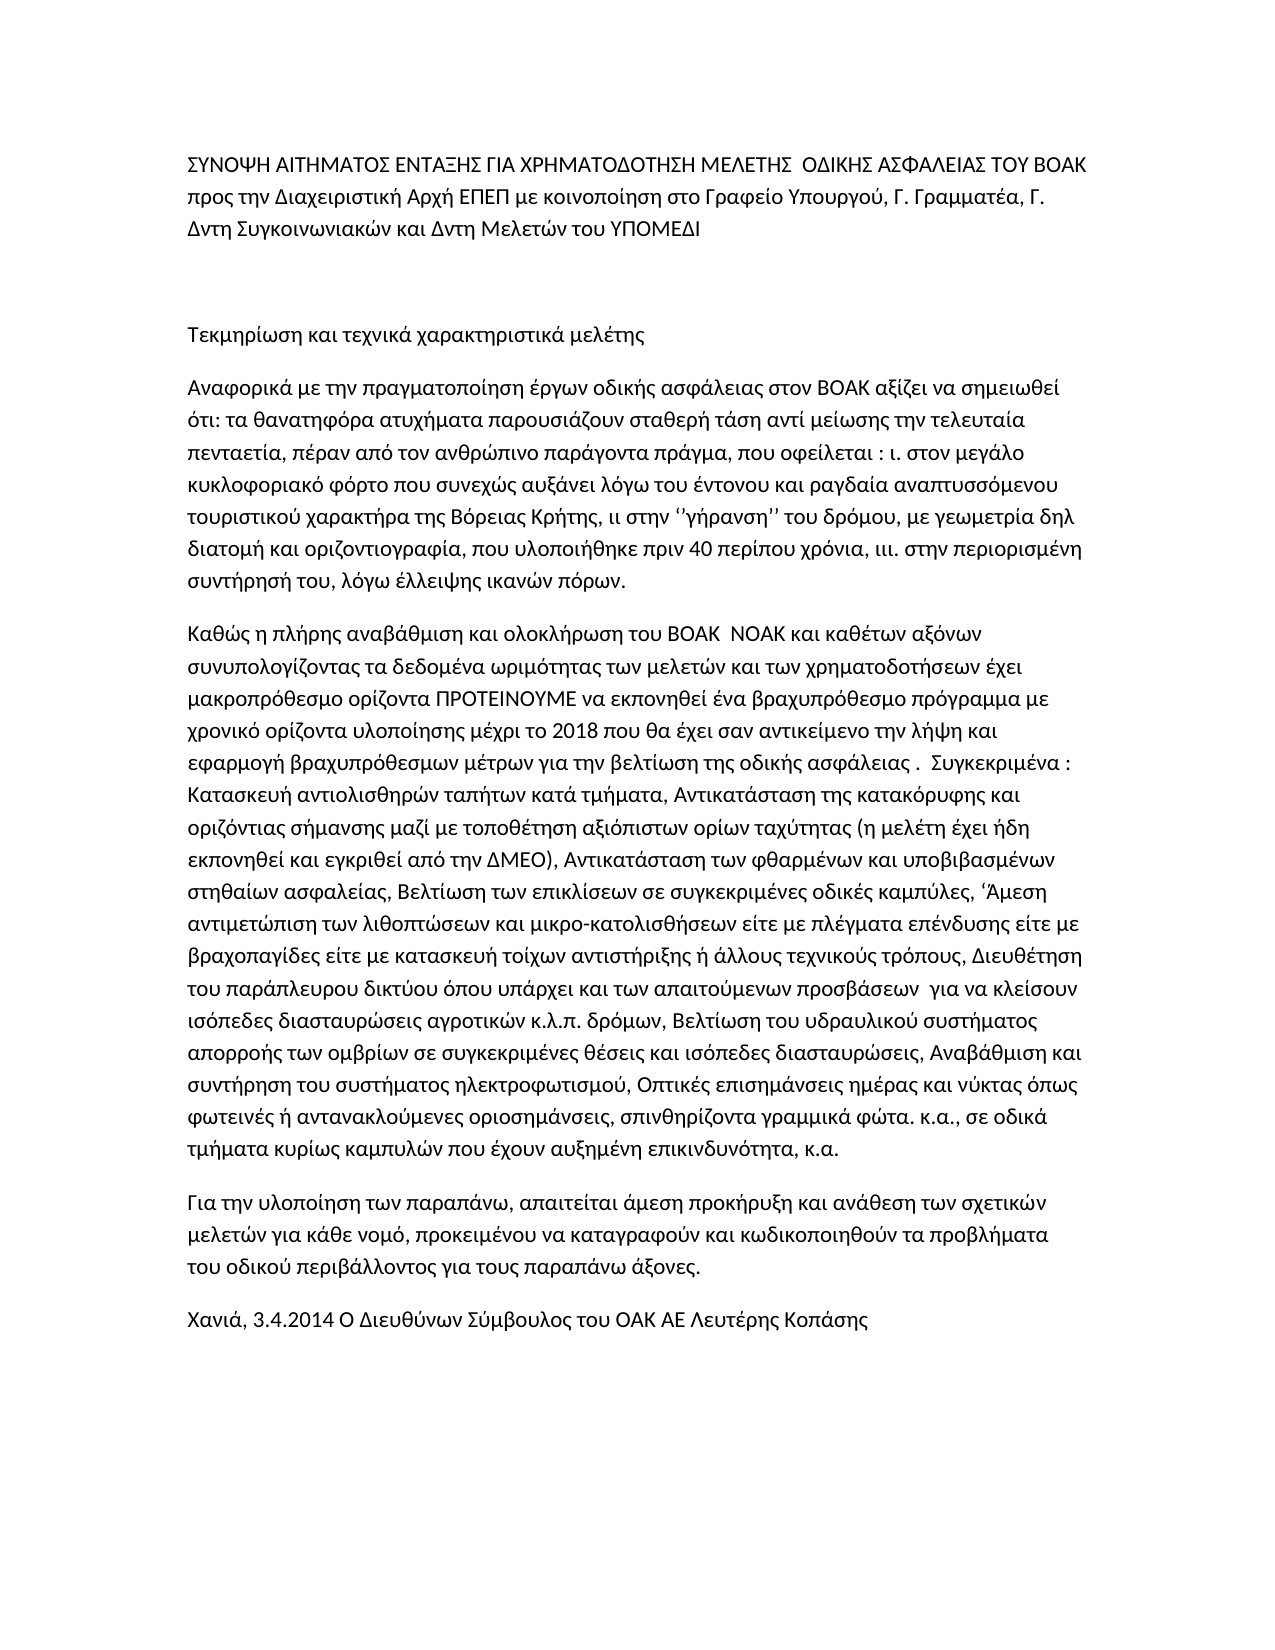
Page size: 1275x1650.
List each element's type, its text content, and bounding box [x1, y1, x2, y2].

text Αναφορικά με την πραγματοποίηση έργων οδικής ασφάλειας στον ΒΟΑΚ αξίζει να σημειωθεί ότι: τα θανατηφόρα ατυχήματα παρουσιάζουν σταθερή τάση αντί μείωσης την τελευταία πενταετία, πέραν από τον ανθρώπινο παράγοντα πράγμα, που οφείλεται : ι. στον μεγάλο κυκλοφοριακό φόρτο που συνεχώς αυξάνει λόγω του έντονου και ραγδαία αναπτυσσόμενου τουριστικού χαρακτήρα της Βόρειας Κρήτης, ιι στην ‘’γήρανση’’ του δρόμου, με γεωμετρία δηλ διατομή και οριζοντιογραφία, που υλοποιήθηκε πριν 40 περίπου χρόνια, ιιι. στην περιορισμένη συντήρησή του, λόγω έλλειψης ικανών πόρων. [187, 373, 1087, 594]
text Για την υλοποίηση των παραπάνω, απαιτείται άμεση προκήρυξη και ανάθεση των σχετικών μελετών για κάθε νομό, προκειμένου να καταγραφούν και κωδικοποιηθούν τα προβλήματα του οδικού περιβάλλοντος για τους παραπάνω άξονες. [187, 1188, 1087, 1280]
text Τεκμηρίωση και τεχνικά χαρακτηριστικά μελέτης [187, 320, 1087, 348]
text Χανιά, 3.4.2014 Ο Διευθύνων Σύμβουλος του ΟΑΚ ΑΕ Λευτέρης Κοπάσης [187, 1305, 1087, 1333]
text Καθώς η πλήρης αναβάθμιση και ολοκλήρωση του ΒΟΑΚ ΝΟΑΚ και καθέτων αξόνων συνυπολογίζοντας τα δεδομένα ωριμότητας των μελετών και των χρηματοδοτήσεων έχει μακροπρόθεσμο ορίζοντα ΠΡΟΤΕΙΝΟΥΜΕ να εκπονηθεί ένα βραχυπρόθεσμο πρόγραμμα με χρονικό ορίζοντα υλοποίησης μέχρι το 2018 που θα έχει σαν αντικείμενο την λήψη και εφαρμογή βραχυπρόθεσμων μέτρων για την βελτίωση της οδικής ασφάλειας . Συγκεκριμένα : Κατασκευή αντιολισθηρών ταπήτων κατά τμήματα, Αντικατάσταση της κατακόρυφης και οριζόντιας σήμανσης μαζί με τοποθέτηση αξιόπιστων ορίων ταχύτητας (η μελέτη έχει ήδη εκπονηθεί και εγκριθεί από την ΔΜΕΟ), Αντικατάσταση των φθαρμένων και υποβιβασμένων στηθαίων ασφαλείας, Βελτίωση των επικλίσεων σε συγκεκριμένες οδικές καμπύλες, ‘Άμεση αντιμετώπιση των λιθοπτώσεων και μικρο-κατολισθήσεων είτε με πλέγματα επένδυσης είτε με βραχοπαγίδες είτε με κατασκευή τοίχων αντιστήριξης ή άλλους τεχνικούς τρόπους, Διευθέτηση του παράπλευρου δικτύου όπου υπάρχει και των απαιτούμενων προσβάσεων για να κλείσουν ισόπεδες διασταυρώσεις αγροτικών κ.λ.π. δρόμων, Βελτίωση του υδραυλικού συστήματος απορροής των ομβρίων σε συγκεκριμένες θέσεις και ισόπεδες διασταυρώσεις, Αναβάθμιση και συντήρηση του συστήματος ηλεκτροφωτισμού, Οπτικές επισημάνσεις ημέρας και νύκτας όπως φωτεινές ή αντανακλούμενες οριοσημάνσεις, σπινθηρίζοντα γραμμικά φώτα. κ.α., σε οδικά τμήματα κυρίως καμπυλών που έχουν αυξημένη επικινδυνότητα, κ.α. [187, 619, 1087, 1163]
text ΣΥΝΟΨΗ ΑΙΤΗΜΑΤΟΣ ΕΝΤΑΞΗΣ ΓΙΑ ΧΡΗΜΑΤΟΔΟΤΗΣΗ ΜΕΛΕΤΗΣ ΟΔΙΚΗΣ ΑΣΦΑΛΕΙΑΣ ΤΟΥ ΒΟΑΚ προς την Διαχειριστική Αρχή ΕΠΕΠ με κοινοποίηση στο Γραφείο Υπουργού, Γ. Γραμματέα, Γ. Δντη Συγκοινωνιακών και Δντη Μελετών του ΥΠΟΜΕΔΙ [187, 150, 1087, 242]
